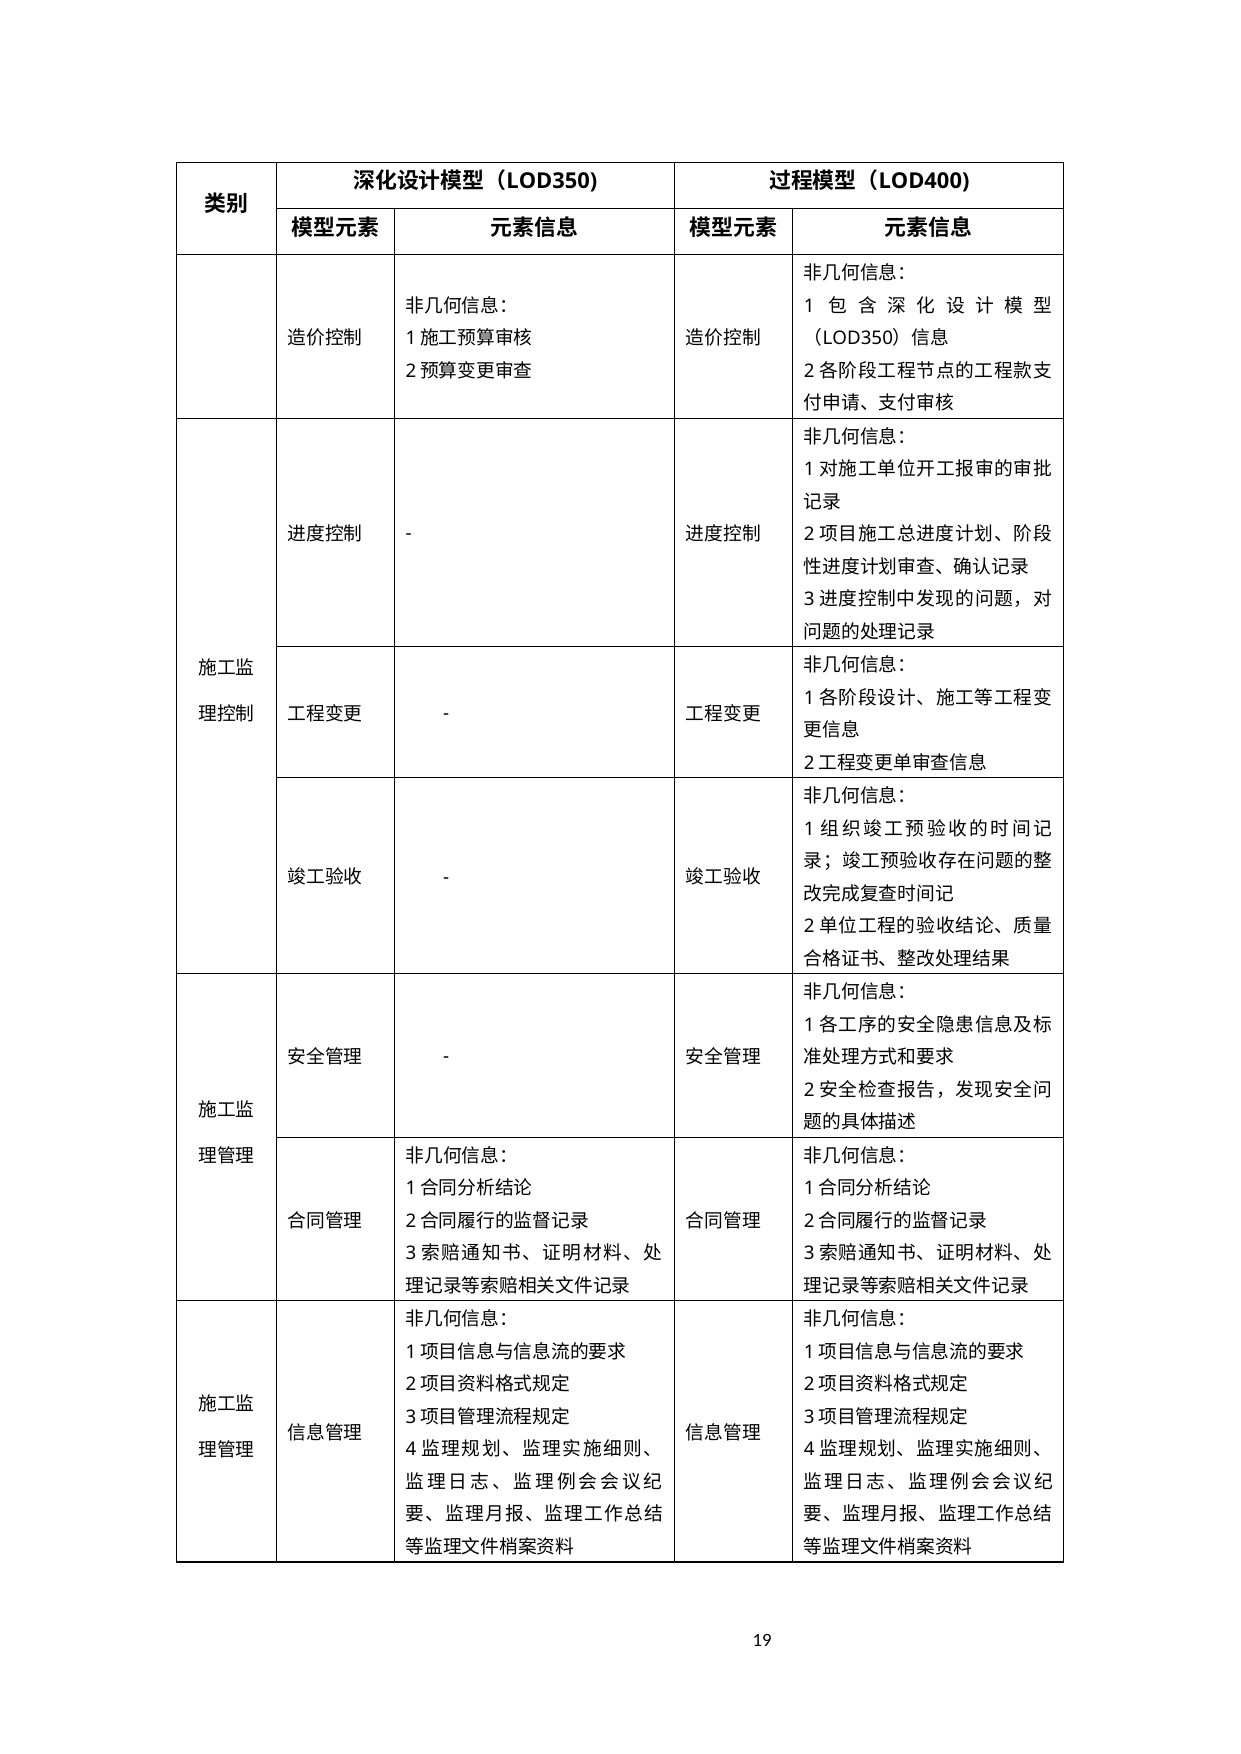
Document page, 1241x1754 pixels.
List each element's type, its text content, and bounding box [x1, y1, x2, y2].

table_cell 进度控制 [675, 419, 792, 646]
table_cell - [395, 419, 674, 646]
table_cell 非几何信息： 1对施工单位开工报审的审批记录 2项目施工总进度计划、阶段性进度计划审查、确认记录 3进度控制中发现的问题，对问题的处理记录 [793, 419, 1063, 646]
table_cell 造价控制 [675, 255, 792, 418]
table_cell 施工监 理控制 [177, 419, 276, 973]
table_cell 非几何信息： 1合同分析结论 2合同履行的监督记录 3索赔通知书、证明材料、处理记录等索赔相关文件记录 [395, 1138, 674, 1300]
table_header 深化设计模型（LOD350) [277, 163, 674, 208]
table_cell 施工监 理管理 [177, 1301, 276, 1561]
table_cell 信息管理 [675, 1301, 792, 1561]
table_cell 工程变更 [277, 647, 394, 777]
table_cell 非几何信息： 1施工预算审核 2预算变更审查 [395, 255, 674, 418]
table_cell 非几何信息： 1项目信息与信息流的要求 2项目资料格式规定 3项目管理流程规定 4监理规划、监理实施细则、监理日志、监理例会会议纪要、监理月报、监理工作总结等监理文件梢案资料 [395, 1301, 674, 1561]
table_cell - [395, 778, 674, 973]
table_cell 合同管理 [277, 1138, 394, 1300]
table_cell 造价控制 [277, 255, 394, 418]
table_header 过程模型（LOD400) [675, 163, 1063, 208]
table_cell 元素信息 [793, 209, 1063, 254]
table_cell 非几何信息： 1各工序的安全隐患信息及标准处理方式和要求 2安全检查报告，发现安全问题的具体描述 [793, 974, 1063, 1137]
table_cell 竣工验收 [675, 778, 792, 973]
table_cell 模型元素 [675, 209, 792, 254]
table_cell 非几何信息： 1包含深化设计模型（LOD350）信息 2各阶段工程节点的工程款支付申请、支付审核 [793, 255, 1063, 418]
table_cell 非几何信息： 1各阶段设计、施工等工程变更信息 2工程变更单审查信息 [793, 647, 1063, 777]
table_cell - [395, 647, 674, 777]
table_cell 竣工验收 [277, 778, 394, 973]
table_cell 安全管理 [675, 974, 792, 1137]
table_cell 非几何信息： 1组织竣工预验收的时间记录；竣工预验收存在问题的整改完成复查时间记 2单位工程的验收结论、质量合格证书、整改处理结果 [793, 778, 1063, 973]
table_cell 元素信息 [395, 209, 674, 254]
table_cell 安全管理 [277, 974, 394, 1137]
table_header 类别 [177, 163, 276, 254]
table_cell 模型元素 [277, 209, 394, 254]
table_cell 工程变更 [675, 647, 792, 777]
table_cell - [395, 974, 674, 1137]
table_cell 非几何信息： 1项目信息与信息流的要求 2项目资料格式规定 3项目管理流程规定 4监理规划、监理实施细则、监理日志、监理例会会议纪要、监理月报、监理工作总结等监理文件梢案资料 [793, 1301, 1063, 1561]
table_cell 进度控制 [277, 419, 394, 646]
table_cell 信息管理 [277, 1301, 394, 1561]
table_cell 非几何信息： 1合同分析结论 2合同履行的监督记录 3索赔通知书、证明材料、处理记录等索赔相关文件记录 [793, 1138, 1063, 1300]
table_cell 合同管理 [675, 1138, 792, 1300]
table_cell 施工监 理管理 [177, 974, 276, 1300]
